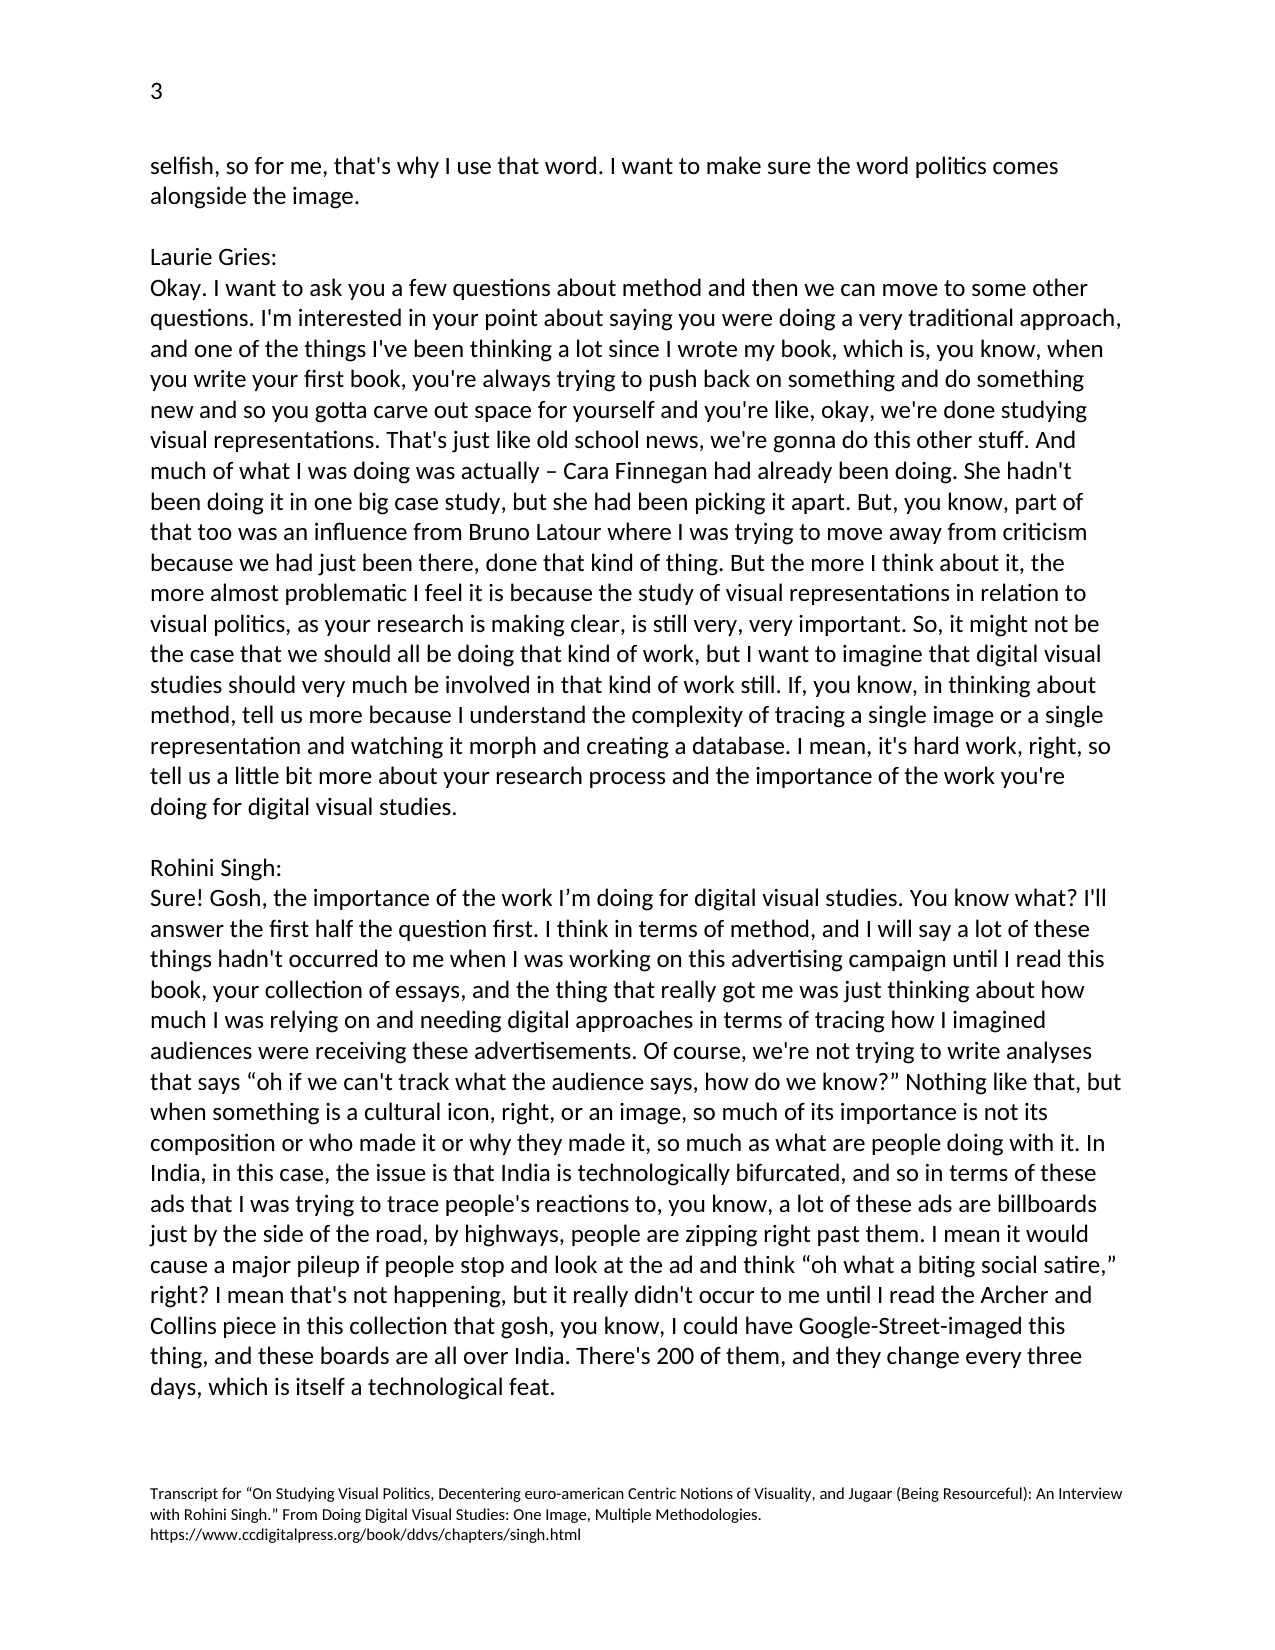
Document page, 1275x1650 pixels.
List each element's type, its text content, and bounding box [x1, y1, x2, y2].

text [150, 150, 1125, 211]
text Okay. I want to ask you a few questions about method and then we can move to some other questions. I'm interested in your point about saying you were doing a very traditional approach, and one of the things I've been thinking a lot since I wrote my book, which is, you know, when you write your first book, you're always trying to push back on something and do something new and so you gotta carve out space for yourself and you're like, okay, we're done studying visual representations. That's just like old school news, we're gonna do this other stuff. And much of what I was doing was actually – Cara Finnegan had already been doing. She hadn't been doing it in one big case study, but she had been picking it apart. But, you know, part of that too was an influence from Bruno Latour where I was trying to move away from criticism because we had just been there, done that kind of thing. But the more I think about it, the more almost problematic I feel it is because the study of visual representations in relation to visual politics, as your research is making clear, is still very, very important. So, it might not be the case that we should all be doing that kind of work, but I want to imagine that digital visual studies should very much be involved in that kind of work still. If, you know, in thinking about method, tell us more because I understand the complexity of tracing a single image or a single representation and watching it morph and creating a database. I mean, it's hard work, right, so tell us a little bit more about your research process and the importance of the work you're doing for digital visual studies. [150, 272, 1125, 821]
text Sure! Gosh, the importance of the work I’m doing for digital visual studies. You know what? I'll answer the first half the question first. I think in terms of method, and I will say a lot of these things hadn't occurred to me when I was working on this advertising campaign until I read this book, your collection of essays, and the thing that really got me was just thinking about how much I was relying on and needing digital approaches in terms of tracing how I imagined audiences were receiving these advertisements. Of course, we're not trying to write analyses that says “oh if we can't track what the audience says, how do we know?” Nothing like that, but when something is a cultural icon, right, or an image, so much of its importance is not its composition or who made it or why they made it, so much as what are people doing with it. In India, in this case, the issue is that India is technologically bifurcated, and so in terms of these ads that I was trying to trace people's reactions to, you know, a lot of these ads are billboards just by the side of the road, by highways, people are zipping right past them. I mean it would cause a major pileup if people stop and look at the ad and think “oh what a biting social satire,” right? I mean that's not happening, but it really didn't occur to me until I read the Archer and Collins piece in this collection that gosh, you know, I could have Google-Street-imaged this thing, and these boards are all over India. There's 200 of them, and they change every three days, which is itself a technological feat. [150, 882, 1125, 1401]
text Laurie Gries: [150, 242, 1125, 272]
text Rohini Singh: [150, 852, 1125, 882]
